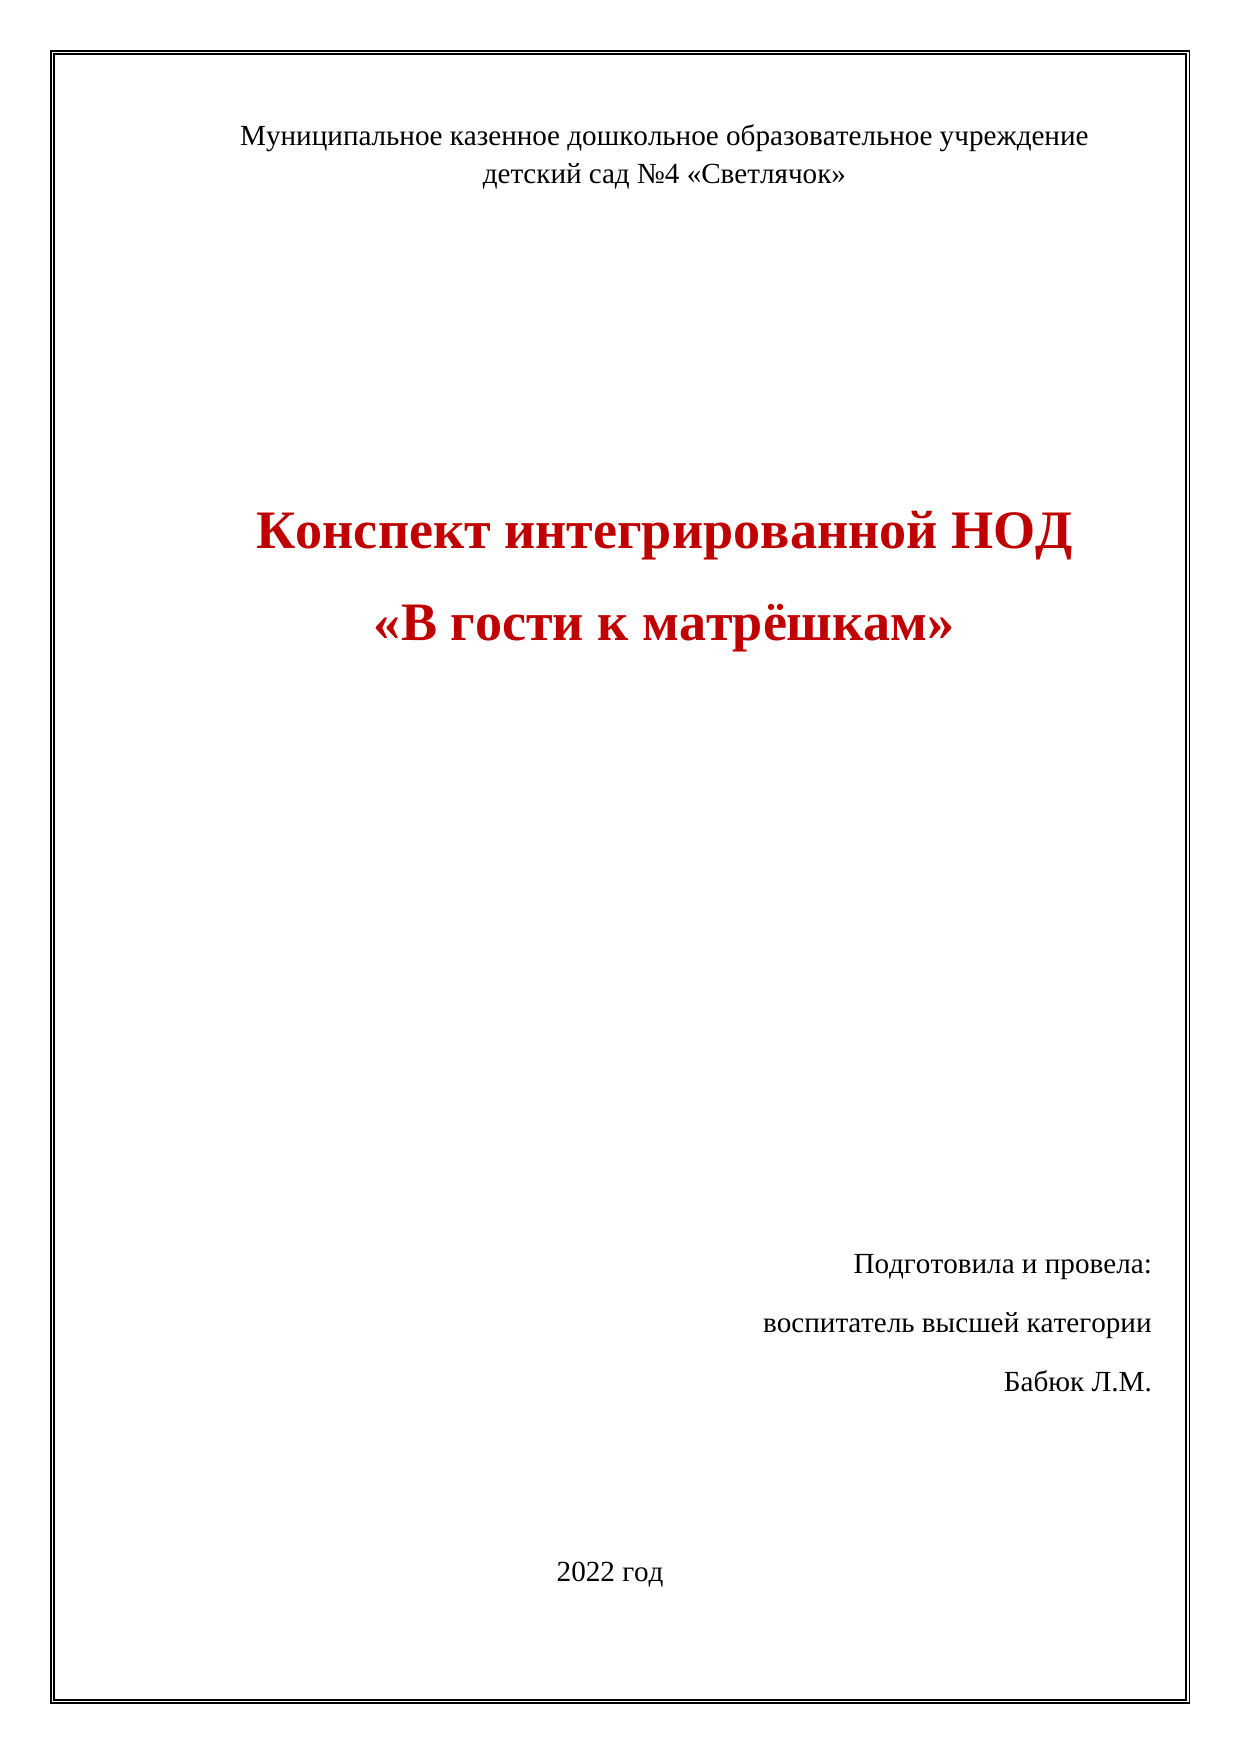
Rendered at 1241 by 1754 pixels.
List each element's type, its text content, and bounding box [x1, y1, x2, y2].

text Подготовила и провела: [177, 1246, 1152, 1279]
text воспитатель высшей категории [177, 1305, 1152, 1339]
text «В гости к матрёшкам» [177, 590, 1152, 652]
text 2022 год [177, 1554, 1152, 1587]
text Муниципальное казенное дошкольное образовательное учреждение детский сад №4 «Светлячок» [177, 118, 1152, 190]
text Конспект интегрированной НОД [177, 498, 1152, 560]
text Бабюк Л.М. [177, 1364, 1152, 1398]
